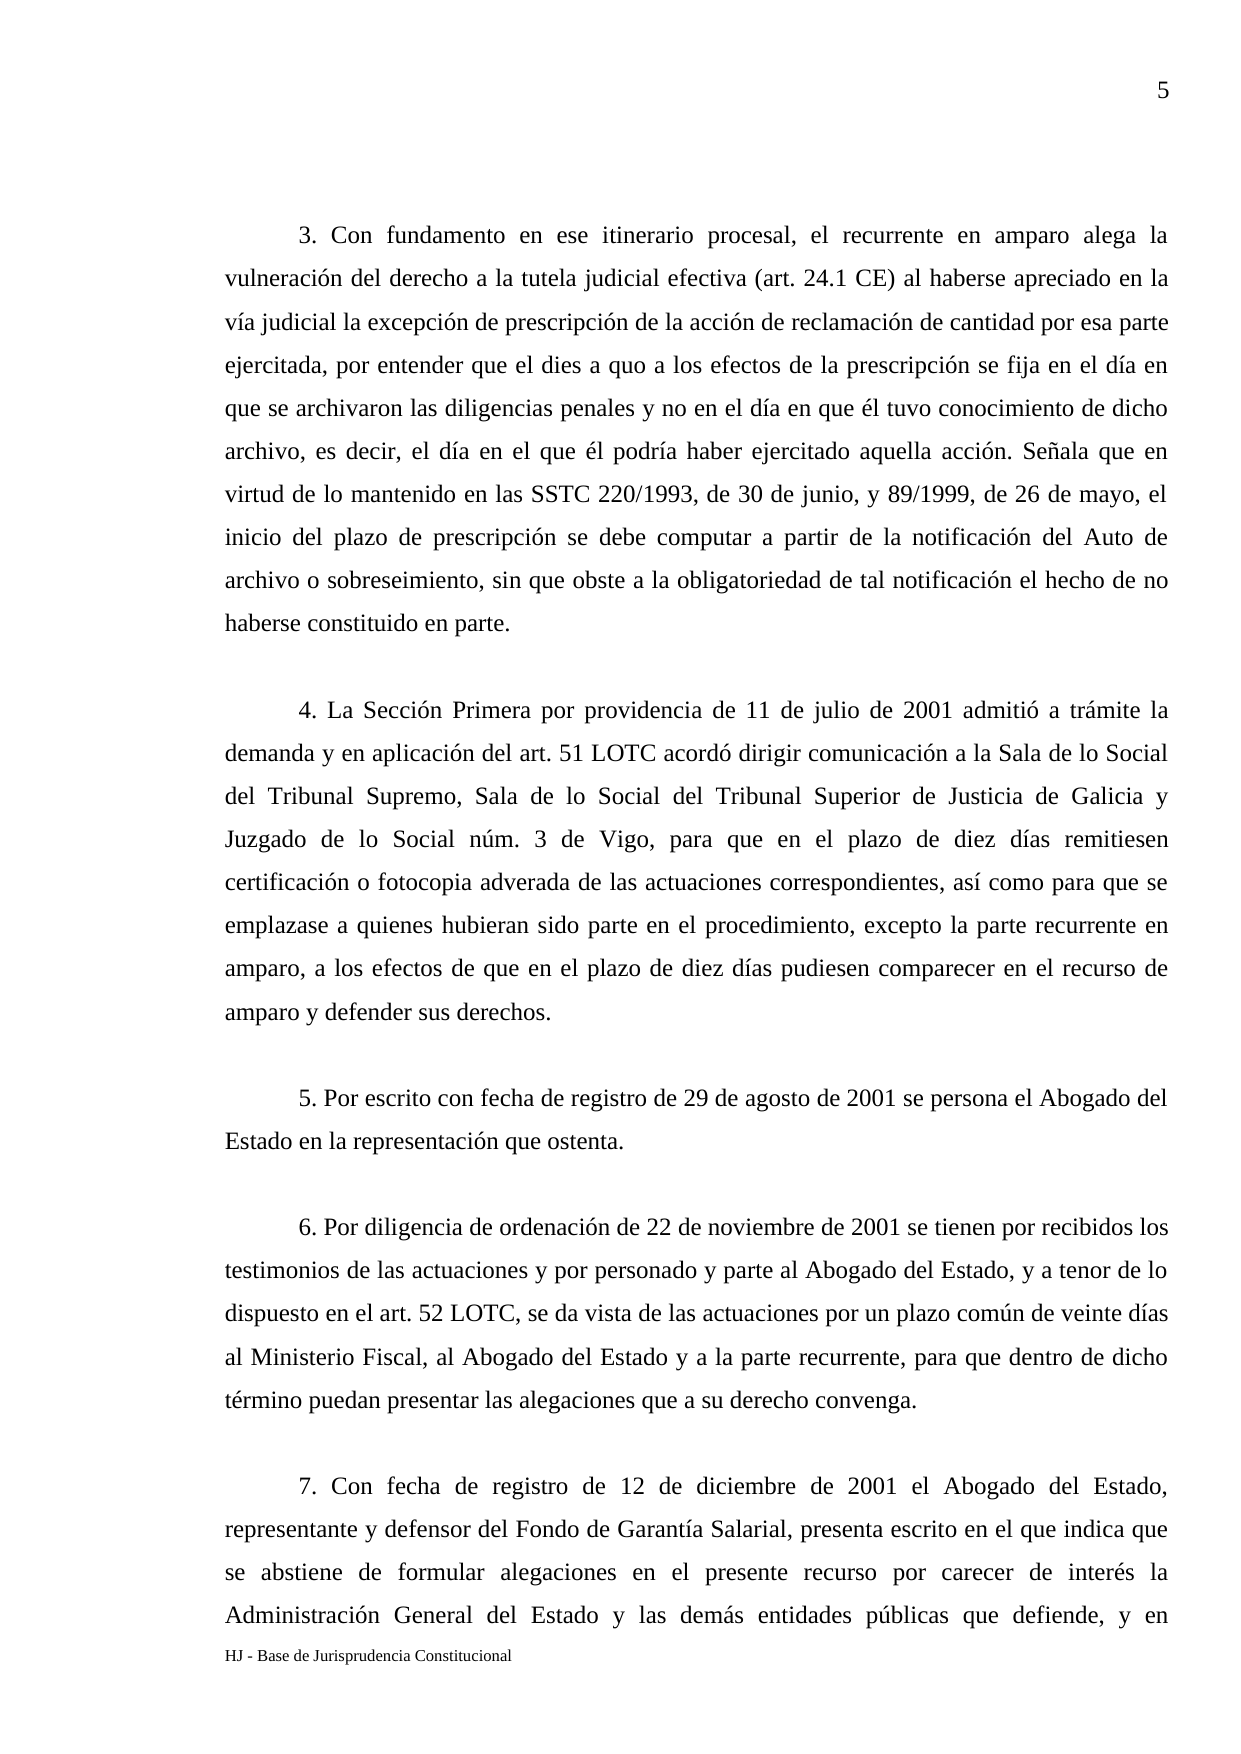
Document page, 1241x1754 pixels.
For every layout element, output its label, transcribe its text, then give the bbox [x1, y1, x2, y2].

text 6. Por diligencia de ordenación de 22 de noviembre de 2001 se tienen por recibidos los testimonios de las actuaciones y por personado y parte al Abogado del Estado, y a tenor de lo dispuesto en el art. 52 LOTC, se da vista de las actuaciones por un plazo común de veinte días al Ministerio Fiscal, al Abogado del Estado y a la parte recurrente, para que dentro de dicho término puedan presentar las alegaciones que a su derecho convenga. [224, 1212, 1169, 1413]
text 3. Con fundamento en ese itinerario procesal, el recurrente en amparo alega la vulneración del derecho a la tutela judicial efectiva (art. 24.1 CE) al haberse apreciado en la vía judicial la excepción de prescripción de la acción de reclamación de cantidad por esa parte ejercitada, por entender que el dies a quo a los efectos de la prescripción se fija en el día en que se archivaron las diligencias penales y no en el día en que él tuvo conocimiento de dicho archivo, es decir, el día en el que él podría haber ejercitado aquella acción. Señala que en virtud de lo mantenido en las SSTC 220/1993, de 30 de junio, y 89/1999, de 26 de mayo, el inicio del plazo de prescripción se debe computar a partir de la notificación del Auto de archivo o sobreseimiento, sin que obste a la obligatoriedad de tal notificación el hecho de no haberse constituido en parte. [224, 220, 1169, 637]
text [224, 1471, 1169, 1629]
text 5. Por escrito con fecha de registro de 29 de agosto de 2001 se persona el Abogado del Estado en la representación que ostenta. [224, 1083, 1169, 1155]
text 4. La Sección Primera por providencia de 11 de julio de 2001 admitió a trámite la demanda y en aplicación del art. 51 LOTC acordó dirigir comunicación a la Sala de lo Social del Tribunal Supremo, Sala de lo Social del Tribunal Superior de Justicia de Galicia y Juzgado de lo Social núm. 3 de Vigo, para que en el plazo de diez días remitiesen certificación o fotocopia adverada de las actuaciones correspondientes, así como para que se emplazase a quienes hubieran sido parte en el procedimiento, excepto la parte recurrente en amparo, a los efectos de que en el plazo de diez días pudiesen comparecer en el recurso de amparo y defender sus derechos. [224, 695, 1169, 1025]
